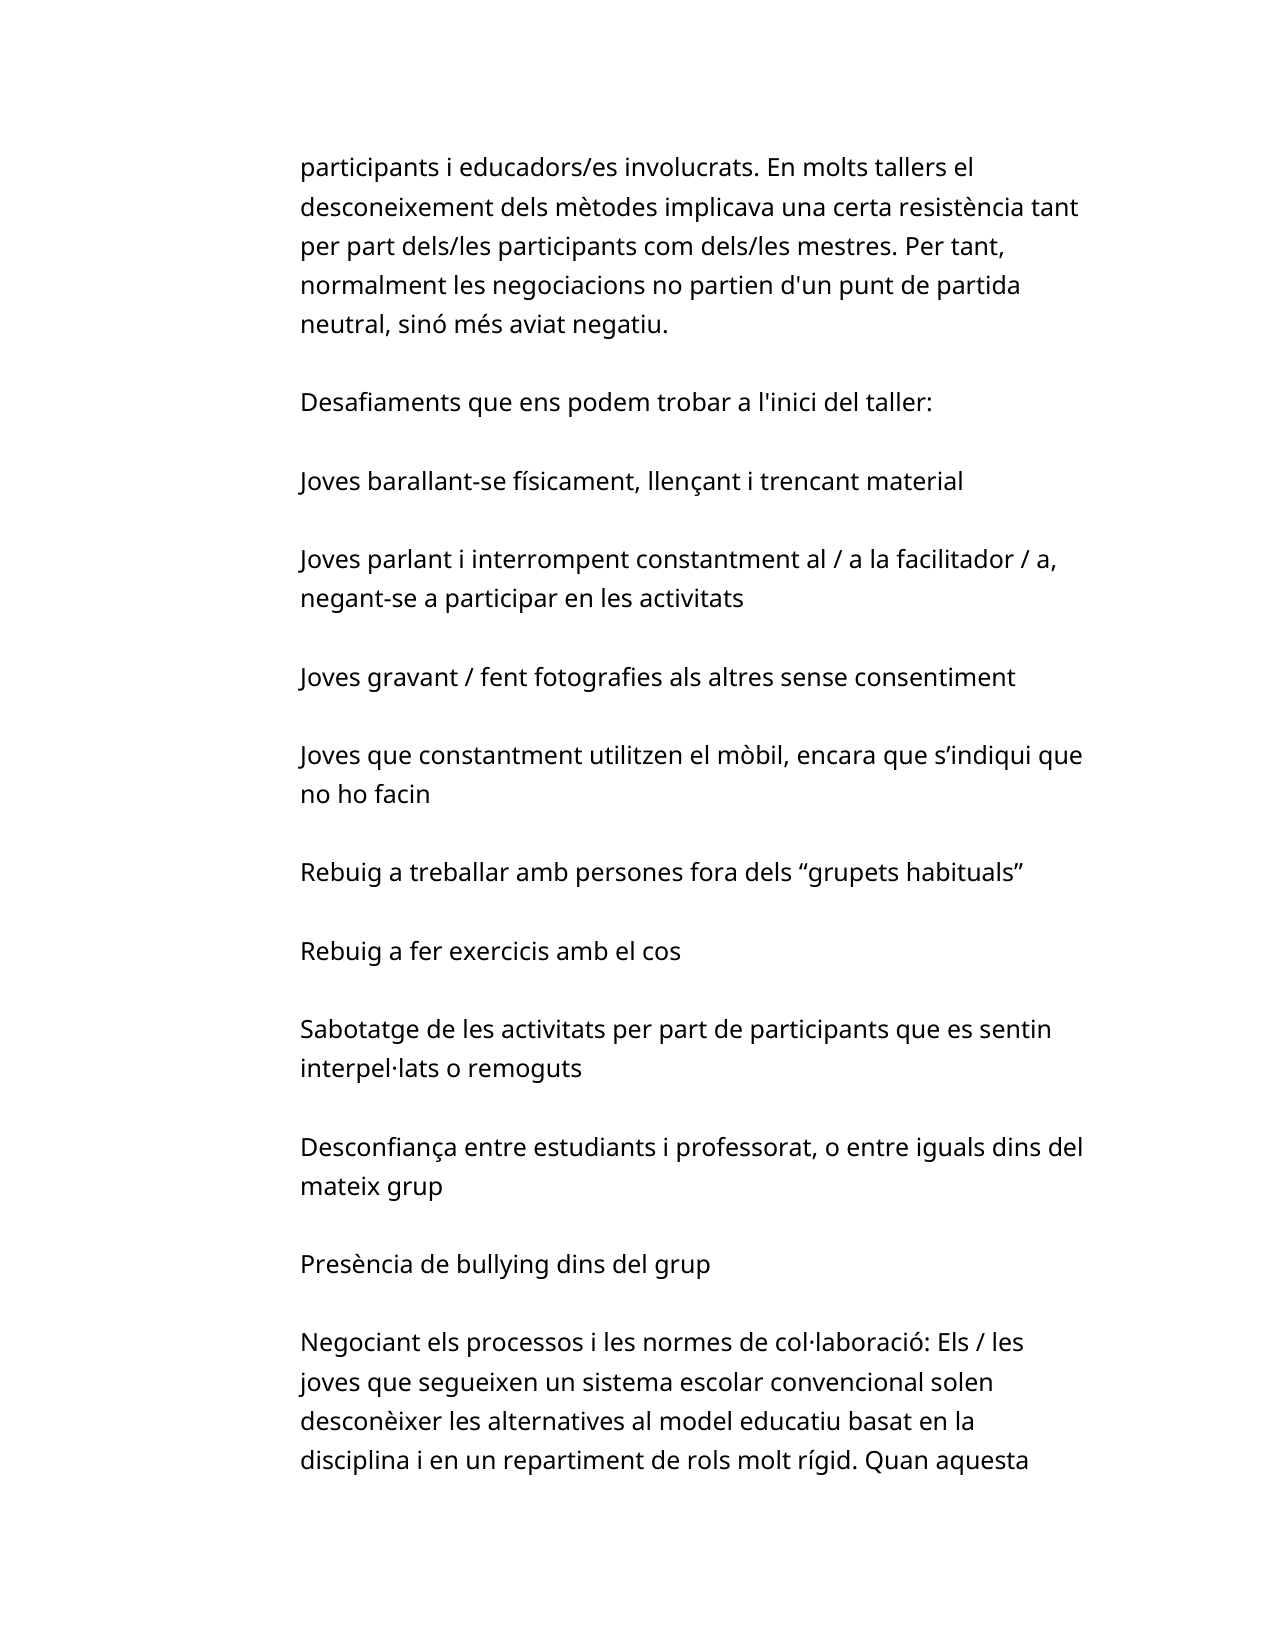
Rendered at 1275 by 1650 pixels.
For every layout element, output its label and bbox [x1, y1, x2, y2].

text [300, 150, 1087, 1477]
